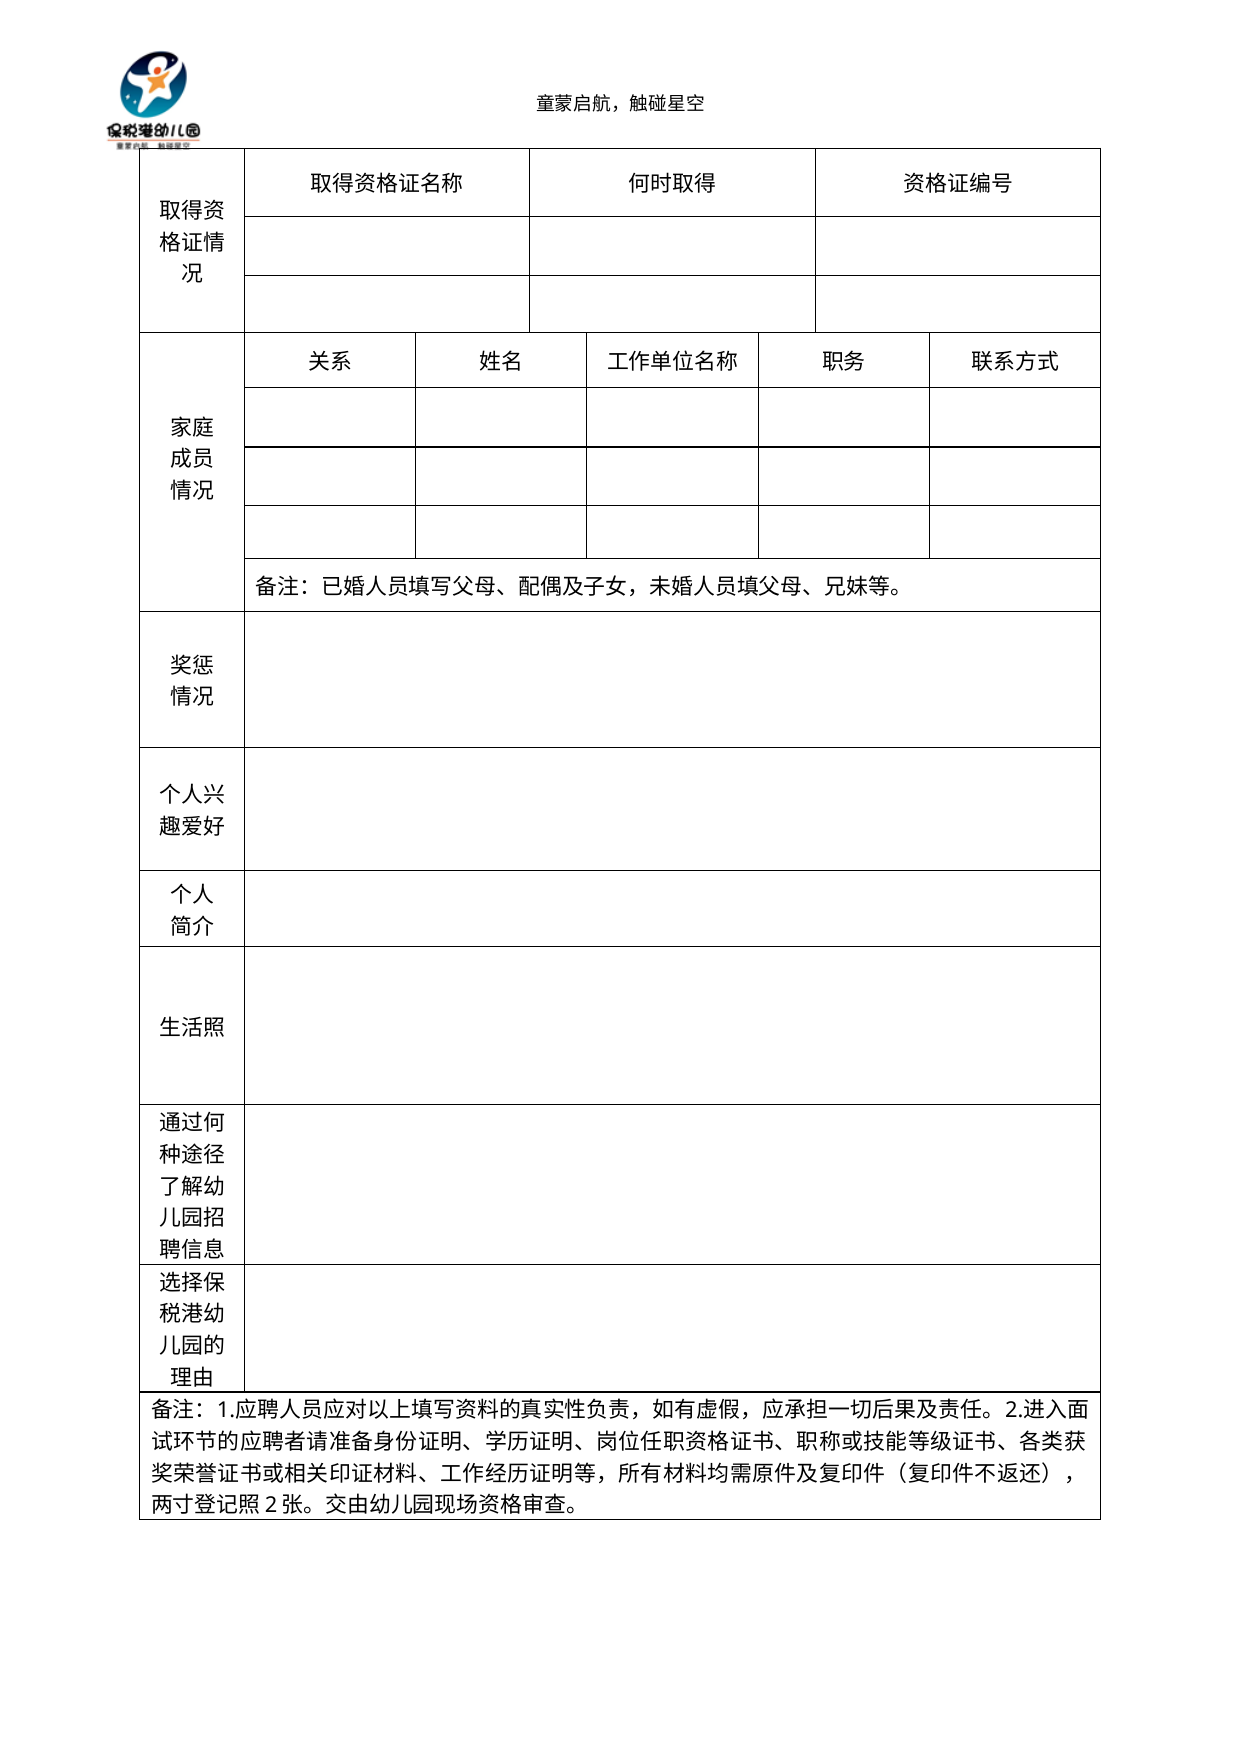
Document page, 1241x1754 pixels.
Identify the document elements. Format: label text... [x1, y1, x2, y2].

table_cell [816, 217, 1100, 275]
table_cell [245, 947, 1100, 1104]
table_cell 个人 简介 [140, 871, 244, 946]
table_cell [416, 448, 586, 505]
table_cell [416, 506, 586, 557]
table_cell [587, 506, 758, 557]
table_cell 联系方式 [930, 333, 1100, 387]
table_cell [245, 871, 1100, 946]
table_cell [530, 276, 815, 332]
table_cell 职务 [759, 333, 929, 387]
table_cell [930, 388, 1100, 446]
table_header 取得资格证名称 [245, 149, 529, 216]
table_cell [587, 448, 758, 505]
table_cell [530, 217, 815, 275]
table_cell [416, 388, 586, 446]
table_cell [245, 1105, 1100, 1264]
table_cell 备注：1.应聘人员应对以上填写资料的真实性负责，如有虚假，应承担一切后果及责任。2.进入面试环节的应聘者请准备身份证明、学历证明、岗位任职资格证书、职称或技能等级证书、各类获奖荣誉证书或相关印证材料、工作经历证明等，所有材料均需原件及复印件（复印件不返还），两寸登记照2张。交由幼儿园现场资格审查。 [140, 1393, 1100, 1519]
table_cell [587, 388, 758, 446]
table_cell 家庭 成员 情况 [140, 333, 244, 611]
table_cell [930, 506, 1100, 557]
table_cell [245, 506, 415, 557]
table_header 资格证编号 [816, 149, 1100, 216]
table_cell 奖惩 情况 [140, 612, 244, 747]
table_cell [245, 612, 1100, 747]
table_cell 生活照 [140, 947, 244, 1104]
table_cell [245, 388, 415, 446]
table_cell 关系 [245, 333, 415, 387]
table_cell [759, 506, 929, 557]
table_cell [245, 276, 529, 332]
table_cell [245, 748, 1100, 870]
table_cell 选择保税港幼儿园的理由 [140, 1265, 244, 1391]
table_cell [245, 217, 529, 275]
table_header 取得资格证情况 [140, 149, 244, 332]
table_cell [245, 1265, 1100, 1391]
table_header 何时取得 [530, 149, 815, 216]
table_cell [816, 276, 1100, 332]
table_cell 备注：已婚人员填写父母、配偶及子女，未婚人员填父母、兄妹等。 [245, 559, 1100, 611]
table_cell 通过何种途径了解幼儿园招聘信息 [140, 1105, 244, 1264]
table_cell [245, 448, 415, 505]
table_cell [759, 448, 929, 505]
picture [91, 38, 216, 163]
table_cell [930, 448, 1100, 505]
table_cell 工作单位名称 [587, 333, 758, 387]
table_cell 个人兴趣爱好 [140, 748, 244, 870]
table_cell [759, 388, 929, 446]
table_cell 姓名 [416, 333, 586, 387]
